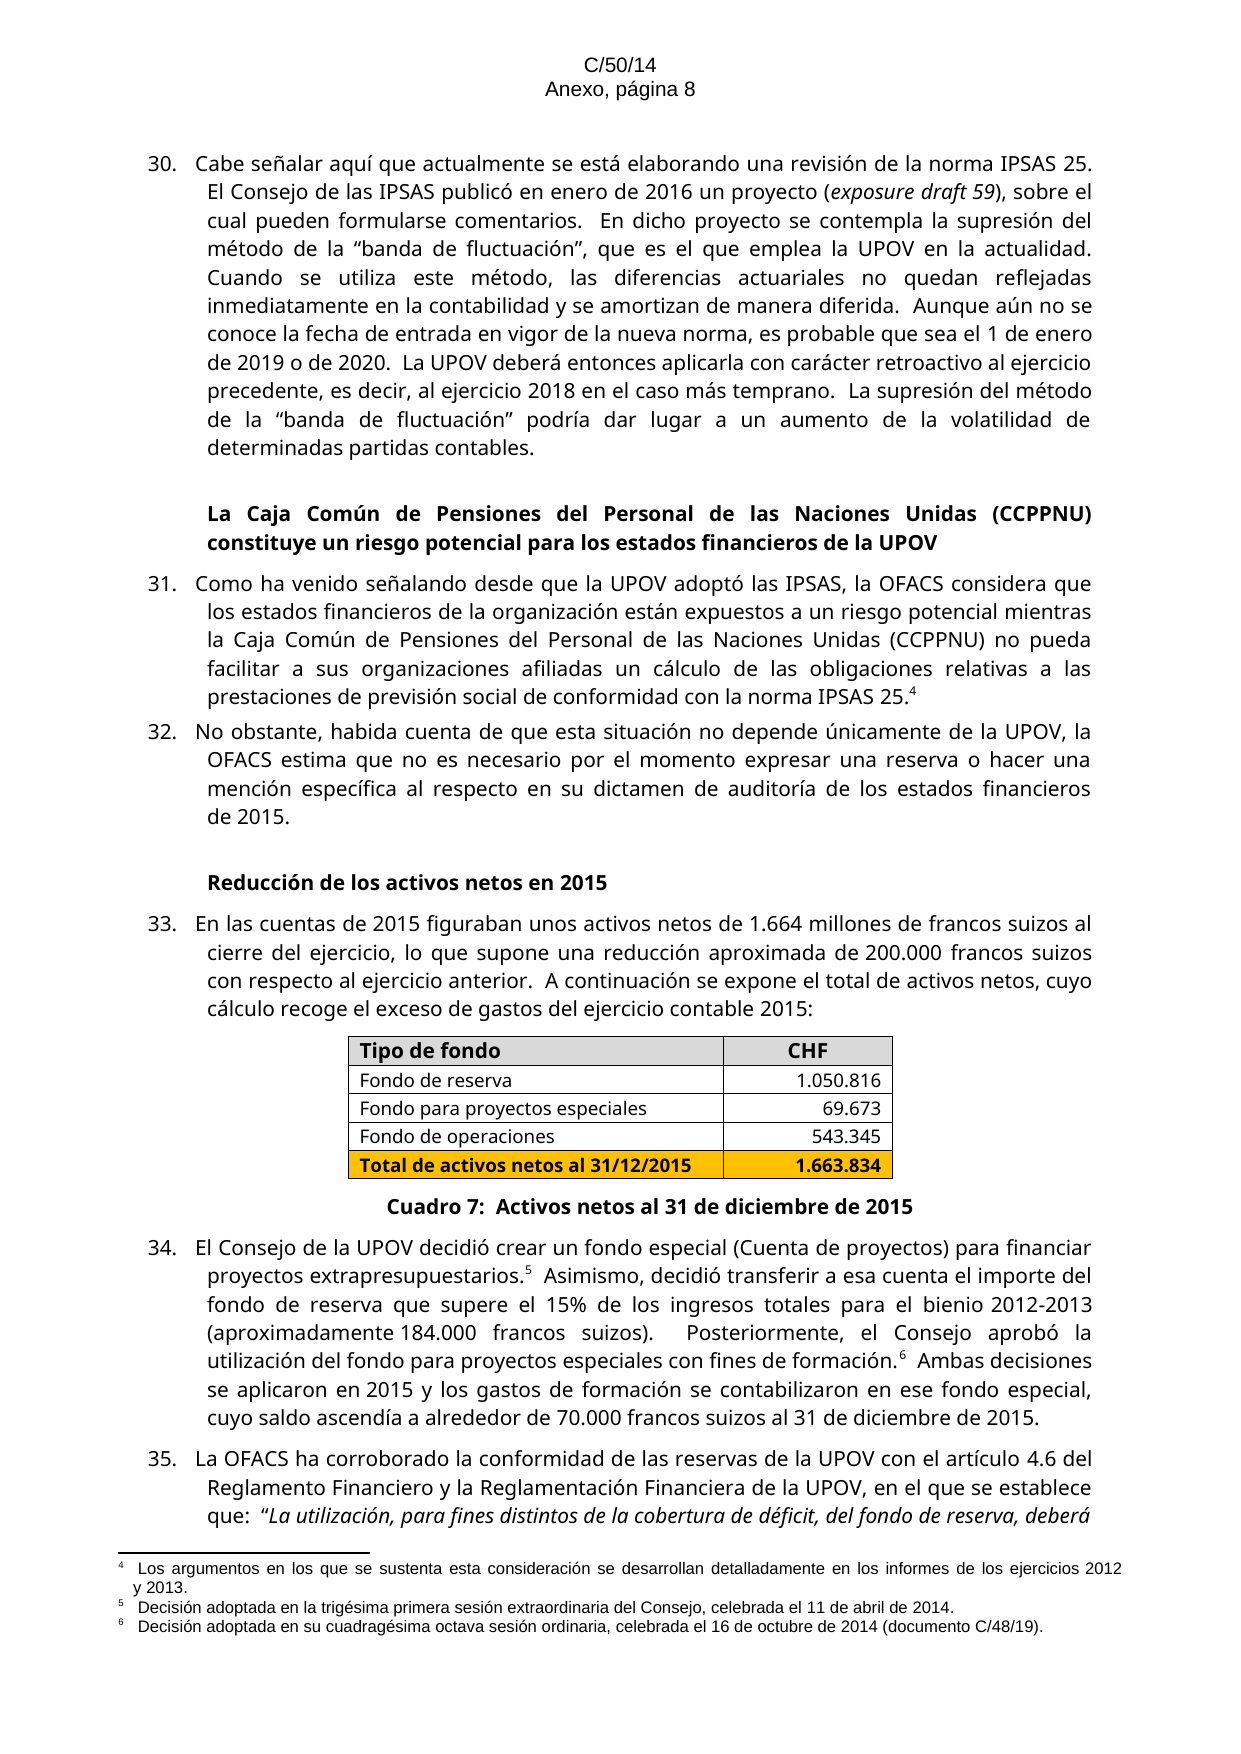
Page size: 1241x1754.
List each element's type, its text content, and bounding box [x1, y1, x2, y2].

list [148, 1444, 1092, 1530]
table_cell 69.673 [724, 1094, 892, 1122]
list Cabe señalar aquí que actualmente se está elaborando una revisión de la norma IPSAS 25. El Consejo de las IPSAS publicó en enero de 2016 un proyecto (exposure draft 59), sobre el cual pueden formularse comentarios. En dicho proyecto se contempla la supresión del método de la “banda de fluctuación”, que es el que emplea la UPOV en la actualidad. Cuando se utiliza este método, las diferencias actuariales no quedan reflejadas inmediatamente en la contabilidad y se amortizan de manera diferida. Aunque aún no se conoce la fecha de entrada en vigor de la nueva norma, es probable que sea el 1 de enero de 2019 o de 2020. La UPOV deberá entonces aplicarla con carácter retroactivo al ejercicio precedente, es decir, al ejercicio 2018 en el caso más temprano. La supresión del método de la “banda de fluctuación” podría dar lugar a un aumento de la volatilidad de determinadas partidas contables. [148, 149, 1092, 462]
list En las cuentas de 2015 figuraban unos activos netos de 1.664 millones de francos suizos al cierre del ejercicio, lo que supone una reducción aproximada de 200.000 francos suizos con respecto al ejercicio anterior. A continuación se expone el total de activos netos, cuyo cálculo recoge el exceso de gastos del ejercicio contable 2015: [148, 909, 1092, 1023]
subtitle Reducción de los activos netos en 2015 [207, 868, 1092, 897]
table_header CHF [724, 1037, 892, 1065]
table_cell Fondo de reserva [349, 1066, 723, 1093]
table_cell 543.345 [724, 1123, 892, 1150]
table_cell 1.050.816 [724, 1066, 892, 1093]
text Cuadro 7: Activos netos al 31 de diciembre de 2015 [207, 1192, 1092, 1220]
list El Consejo de la UPOV decidió crear un fondo especial (Cuenta de proyectos) para financiar proyectos extrapresupuestarios. Asimismo, decidió transferir a esa cuenta el importe del fondo de reserva que supere el 15% de los ingresos totales para el bienio 2012-2013 (aproximadamente 184.000 francos suizos). Posteriormente, el Consejo aprobó la utilización del fondo para proyectos especiales con fines de formación. Ambas decisiones se aplicaron en 2015 y los gastos de formación se contabilizaron en ese fondo especial, cuyo saldo ascendía a alrededor de 70.000 francos suizos al 31 de diciembre de 2015. [148, 1233, 1092, 1432]
table_cell Total de activos netos al 31/12/2015 [349, 1151, 723, 1178]
table_cell Fondo de operaciones [349, 1123, 723, 1150]
subtitle La Caja Común de Pensiones del Personal de las Naciones Unidas (CCPPNU) constituye un riesgo potencial para los estados financieros de la UPOV [207, 499, 1092, 556]
table_header Tipo de fondo [349, 1037, 723, 1065]
list No obstante, habida cuenta de que esta situación no depende únicamente de la UPOV, la OFACS estima que no es necesario por el momento expresar una reserva o hacer una mención específica al respecto en su dictamen de auditoría de los estados financieros de 2015. [148, 717, 1092, 831]
list Como ha venido señalando desde que la UPOV adoptó las IPSAS, la OFACS considera que los estados financieros de la organización están expuestos a un riesgo potencial mientras la Caja Común de Pensiones del Personal de las Naciones Unidas (CCPPNU) no pueda facilitar a sus organizaciones afiliadas un cálculo de las obligaciones relativas a las prestaciones de previsión social de conformidad con la norma IPSAS 25. [148, 569, 1092, 711]
table_cell 1.663.834 [724, 1151, 892, 1178]
table_cell Fondo para proyectos especiales [349, 1094, 723, 1122]
